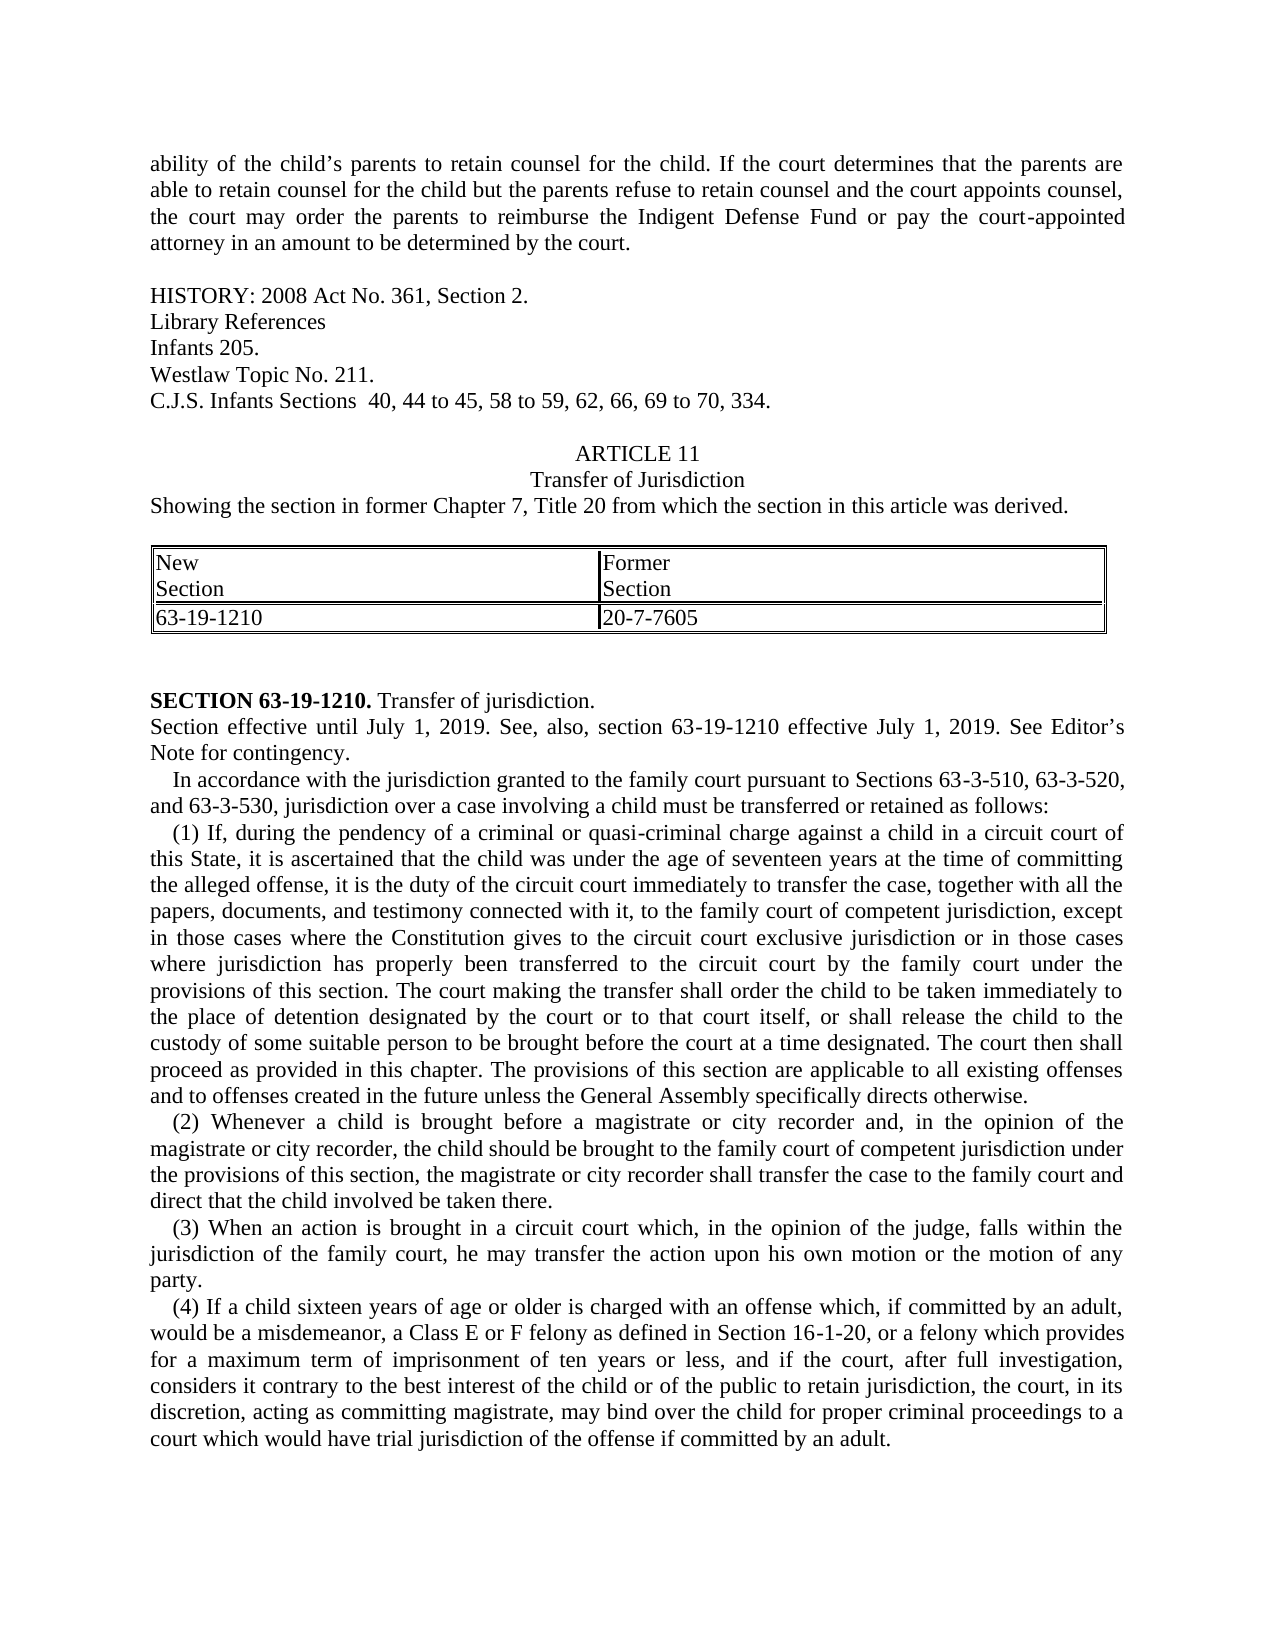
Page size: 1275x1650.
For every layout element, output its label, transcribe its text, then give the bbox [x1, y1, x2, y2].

text Library References [150, 308, 1125, 334]
text Section effective until July 1, 2019. See, also, section 63-19-1210 effective July 1, 2019. See Editor’s Note for contingency. [150, 713, 1125, 766]
text C.J.S. Infants Sections 40, 44 to 45, 58 to 59, 62, 66, 69 to 70, 334. [150, 387, 1125, 413]
text Westlaw Topic No. 211. [150, 361, 1125, 387]
table_cell 20-7-7605 [599, 601, 1104, 631]
text (3) When an action is brought in a circuit court which, in the opinion of the judge, falls within the jurisdiction of the family court, he may transfer the action upon his own motion or the motion of any party. [150, 1214, 1125, 1293]
text (1) If, during the pendency of a criminal or quasi-criminal charge against a child in a circuit court of this State, it is ascertained that the child was under the age of seventeen years at the time of committing the alleged offense, it is the duty of the circuit court immediately to transfer the case, together with all the papers, documents, and testimony connected with it, to the family court of competent jurisdiction, except in those cases where the Constitution gives to the circuit court exclusive jurisdiction or in those cases where jurisdiction has properly been transferred to the circuit court by the family court under the provisions of this section. The court making the transfer shall order the child to be taken immediately to the place of detention designated by the court or to that court itself, or shall release the child to the custody of some suitable person to be brought before the court at a time designated. The court then shall proceed as provided in this chapter. The provisions of this section are applicable to all existing offenses and to offenses created in the future unless the General Assembly specifically directs otherwise. [150, 818, 1125, 1108]
text SECTION 63-19-1210. Transfer of jurisdiction. [150, 687, 1125, 713]
text Infants 205. [150, 334, 1125, 361]
text HISTORY: 2008 Act No. 361, Section 2. [150, 282, 1125, 308]
text ARTICLE 11 [150, 440, 1125, 466]
text (4) If a child sixteen years of age or older is charged with an offense which, if committed by an adult, would be a misdemeanor, a Class E or F felony as defined in Section 16-1-20, or a felony which provides for a maximum term of imprisonment of ten years or less, and if the court, after full investigation, considers it contrary to the best interest of the child or of the public to retain jurisdiction, the court, in its discretion, acting as committing magistrate, may bind over the child for proper criminal proceedings to a court which would have trial jurisdiction of the offense if committed by an adult. [150, 1293, 1125, 1451]
table_cell Former Section [599, 549, 1104, 601]
text Transfer of Jurisdiction [150, 466, 1125, 493]
table_cell New Section [154, 549, 599, 601]
text In accordance with the jurisdiction granted to the family court pursuant to Sections 63-3-510, 63-3-520, and 63-3-530, jurisdiction over a case involving a child must be transferred or retained as follows: [150, 766, 1125, 818]
table_cell 63-19-1210 [154, 601, 599, 631]
text (2) Whenever a child is brought before a magistrate or city recorder and, in the opinion of the magistrate or city recorder, the child should be brought to the family court of competent jurisdiction under the provisions of this section, the magistrate or city recorder shall transfer the case to the family court and direct that the child involved be taken there. [150, 1108, 1125, 1214]
text Showing the section in former Chapter 7, Title 20 from which the section in this article was derived. [150, 493, 1125, 519]
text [150, 150, 1125, 255]
